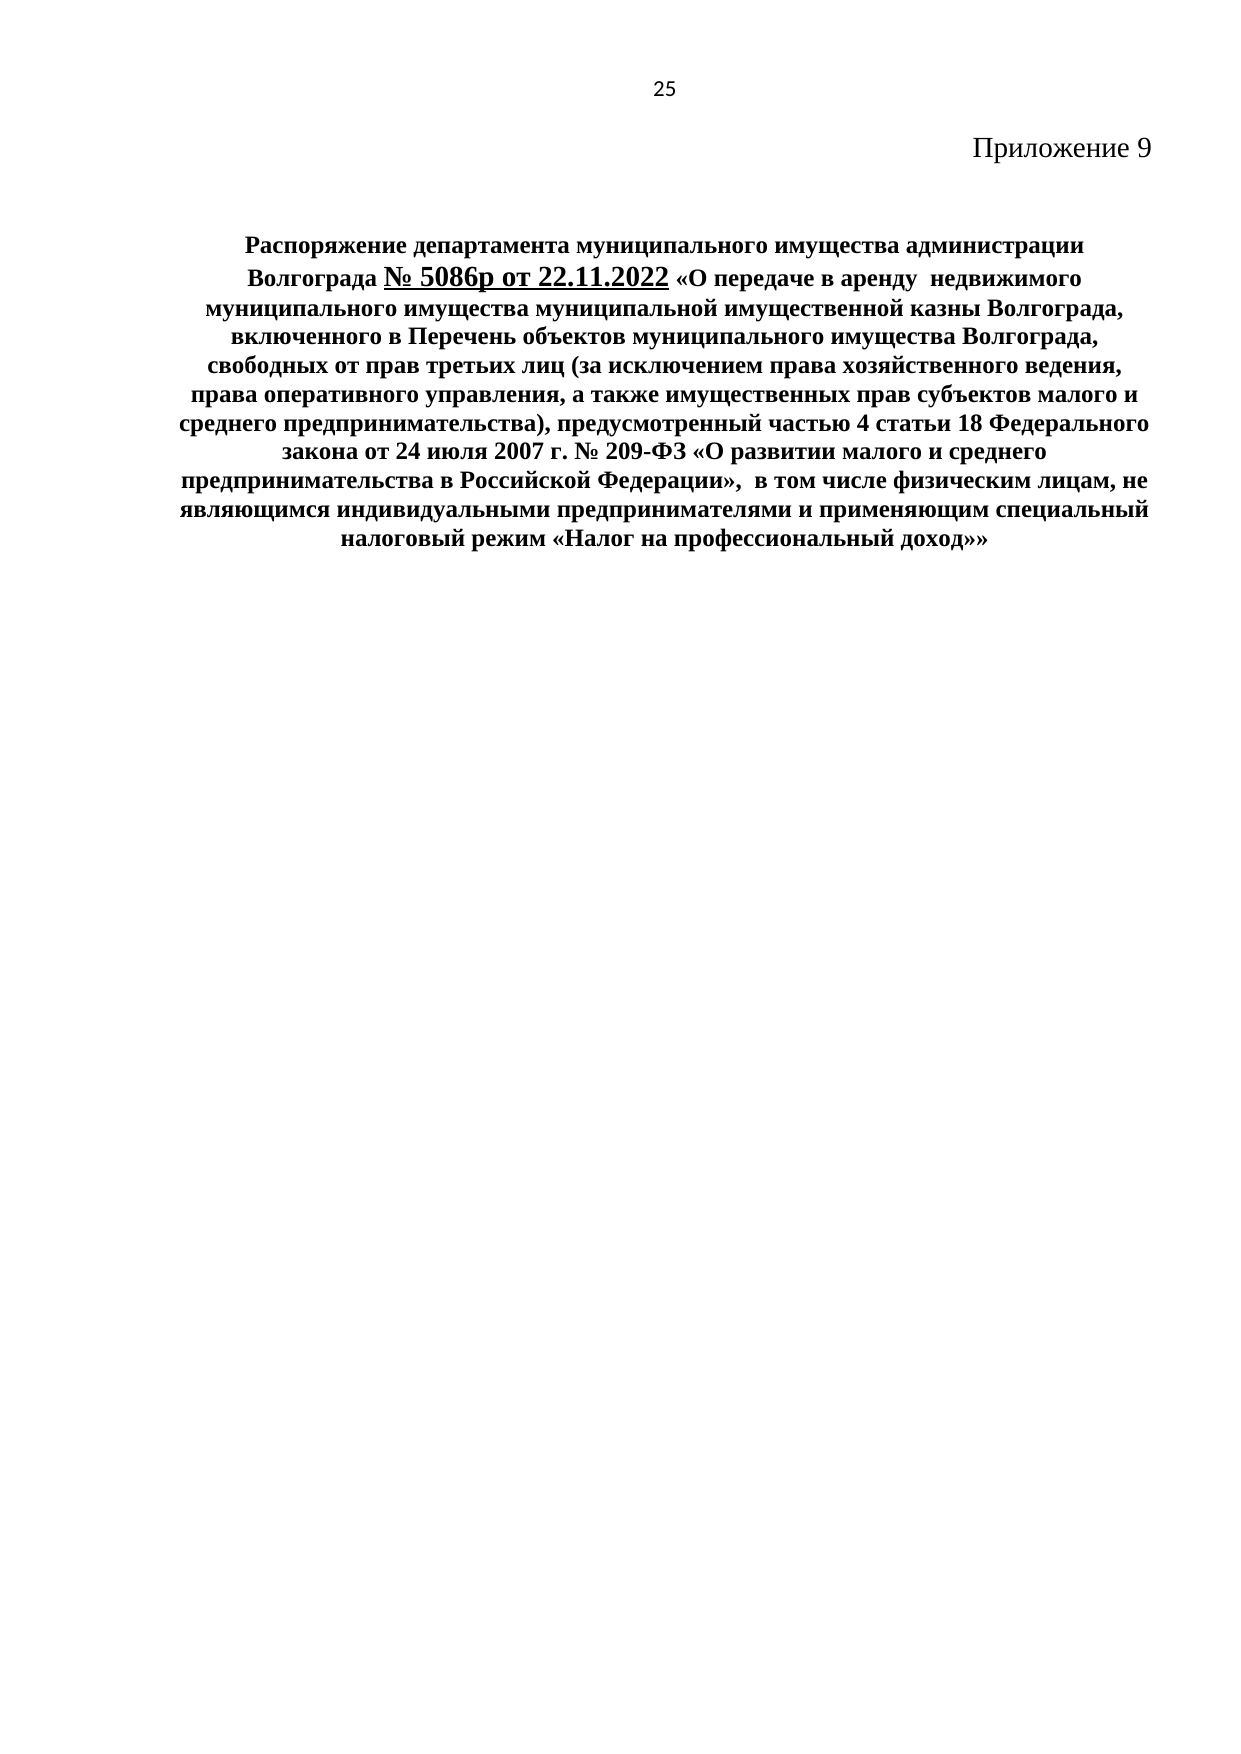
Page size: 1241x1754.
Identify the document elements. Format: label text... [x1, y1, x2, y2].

text Приложение 9 [177, 130, 1152, 163]
text Распоряжение департамента муниципального имущества администрации Волгограда № 5086р от 22.11.2022 «О передаче в аренду недвижимого муниципального имущества муниципальной имущественной казны Волгограда, включенного в Перечень объектов муниципального имущества Волгограда, свободных от прав третьих лиц (за исключением права хозяйственного ведения, права оперативного управления, а также имущественных прав субъектов малого и среднего предпринимательства), предусмотренный частью 4 статьи 18 Федерального закона от 24 июля 2007 г. № 209-ФЗ «О развитии малого и среднего предпринимательства в Российской Федерации», в том числе физическим лицам, не являющимся индивидуальными предпринимателями и применяющим специальный налоговый режим «Налог на профессиональный доход»» [177, 230, 1152, 551]
